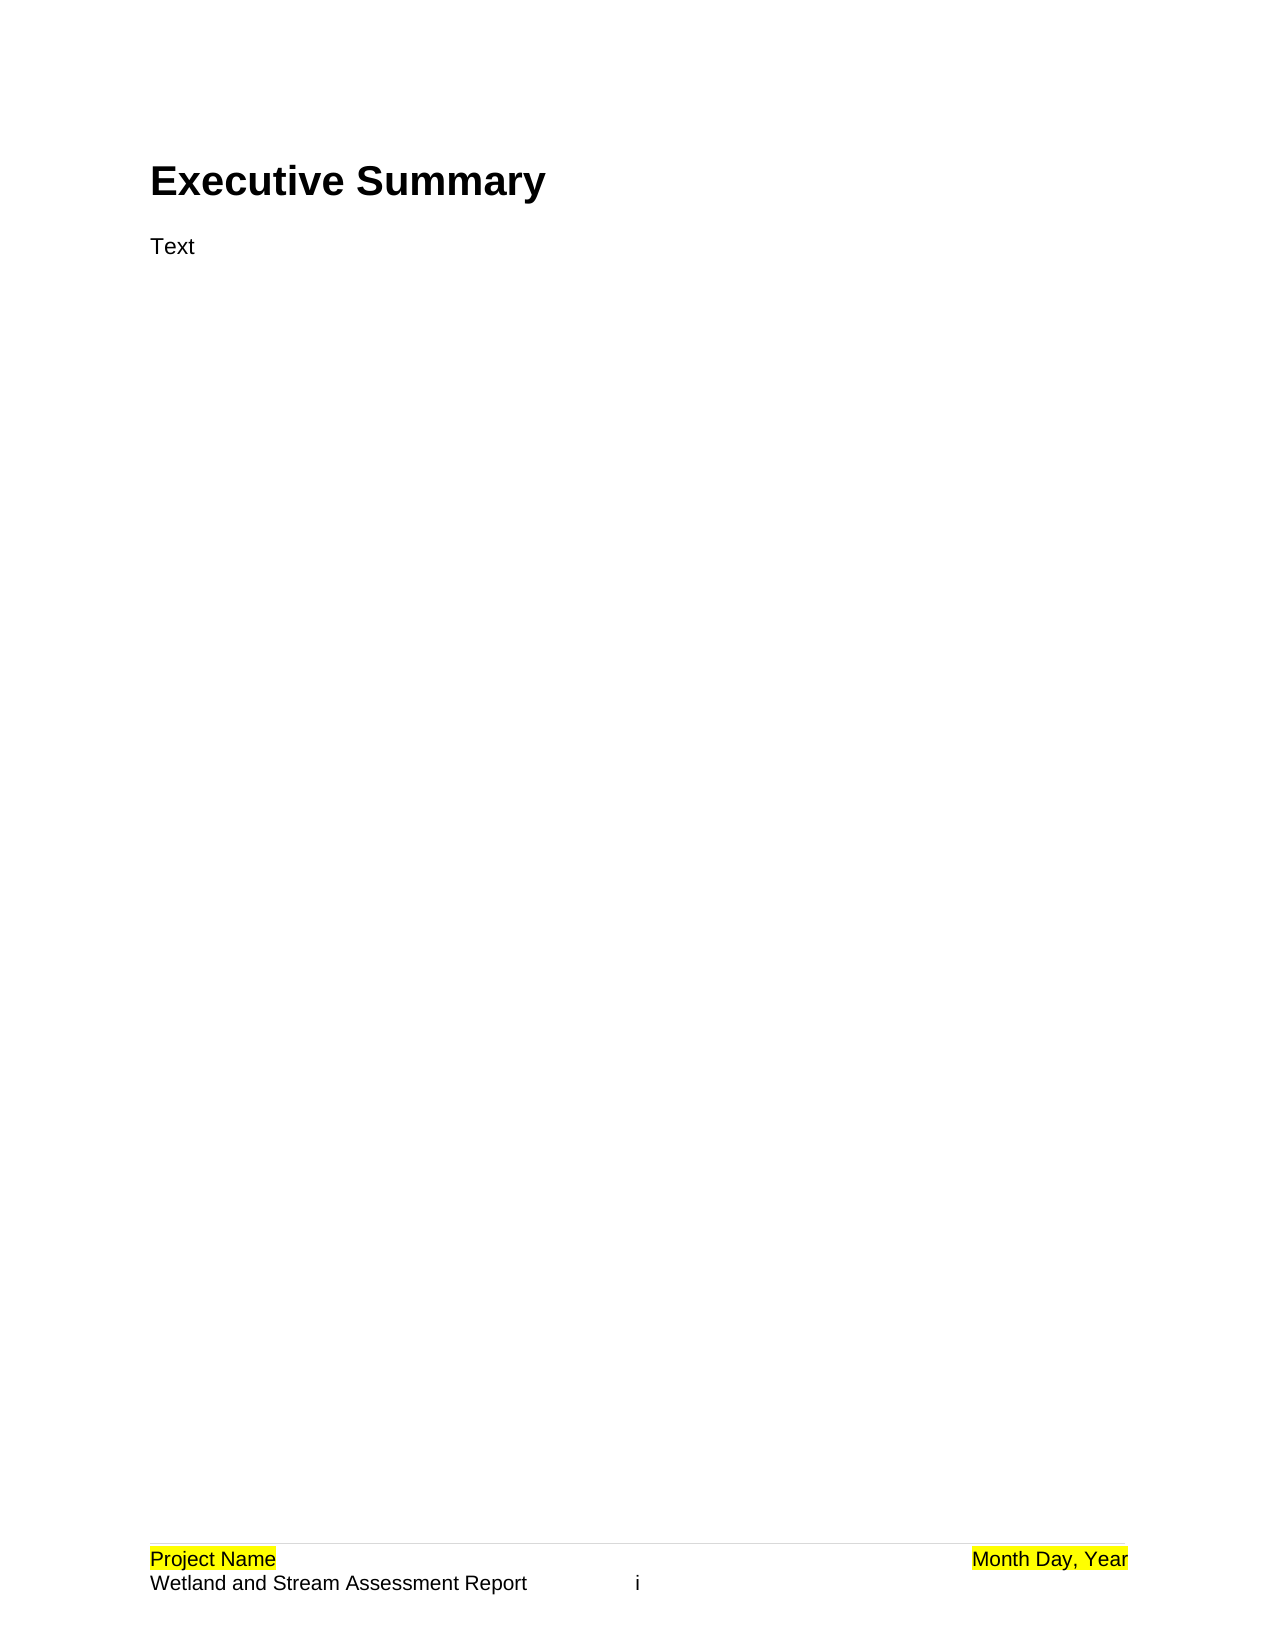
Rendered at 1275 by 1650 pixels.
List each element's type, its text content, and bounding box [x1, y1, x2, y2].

text Text [150, 233, 1125, 259]
subtitle Executive Summary [150, 156, 1125, 204]
